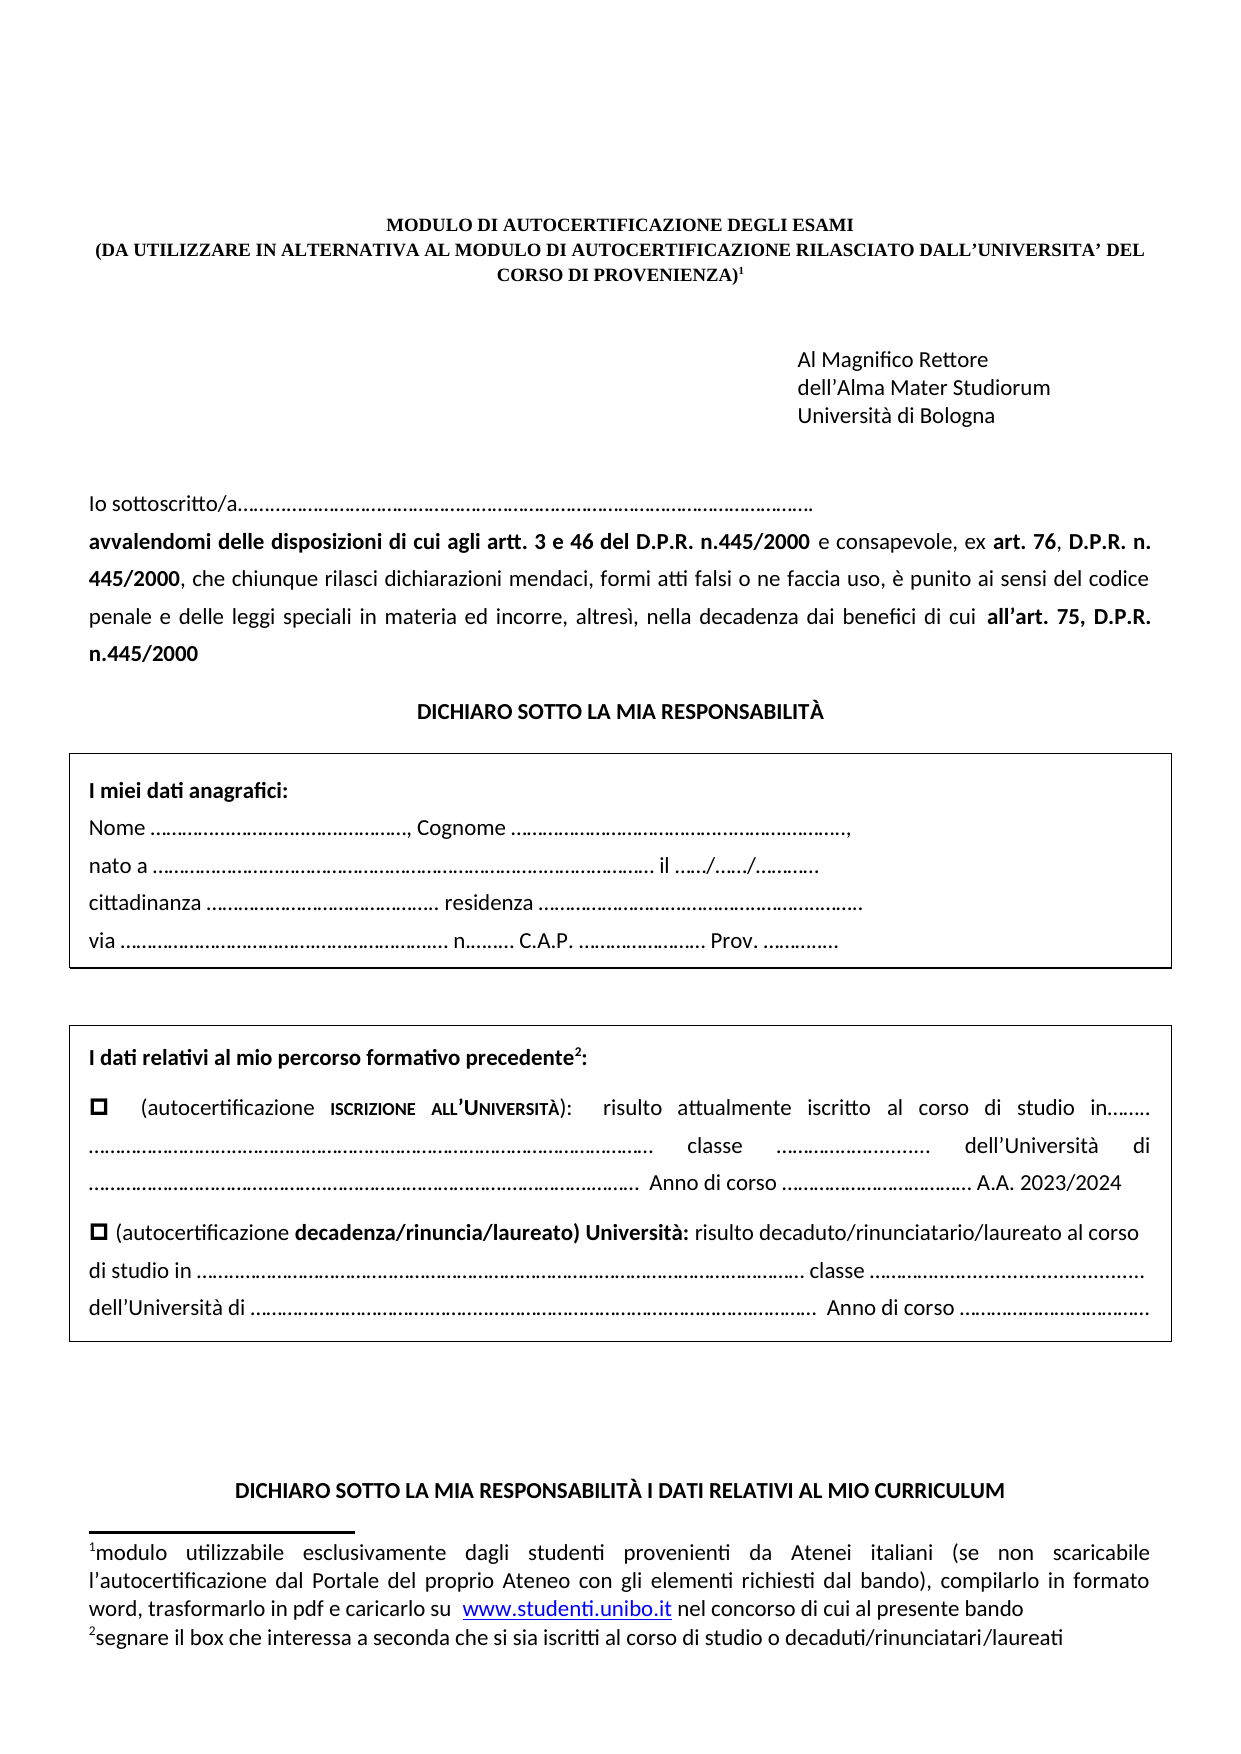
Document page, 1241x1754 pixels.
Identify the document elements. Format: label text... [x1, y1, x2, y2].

text via ……………………………….………………….… n.…..… C.A.P. …………………… Prov. ………..… [70, 903, 1171, 967]
text DICHIARO SOTTO LA MIA RESPONSABILITà [89, 697, 1152, 725]
text DICHIARO SOTTO LA MIA RESPONSABILITà I DATI RELATIVI AL MIO CURRICULUM [89, 1476, 1152, 1504]
text I miei dati anagrafici: [70, 754, 1171, 804]
text Nome …………...…………..…….…………, Cognome …………………………………...……….……….., [89, 804, 1152, 842]
text dell’Alma Mater Studiorum [797, 373, 1152, 401]
text cittadinanza …………………………………….. residenza ……………………….…………..………..…….. [89, 879, 1152, 903]
text MODULO DI AUTOCERTIFICAZIONE DEGLI ESAMI [89, 214, 1152, 236]
text (autocertificazione iscrizione all’Università): risulto attualmente iscritto al corso di studio in……..………………………..…………………………………………………………………… classe …………..…........... dell’Università di …………………………….………..…………………………….…………….……… Anno di corso ……………………………… A.A. 2023/2024 [70, 1075, 1171, 1197]
text avvalendomi delle disposizioni di cui agli artt. 3 e 46 del D.P.R. n.445/2000 e consapevole, ex art. 76, D.P.R. n. 445/2000, che chiunque rilasci dichiarazioni mendaci, formi atti falsi o ne faccia uso, è punito ai sensi del codice penale e delle leggi speciali in materia ed incorre, altresì, nella decadenza dai benefici di cui all’art. 75, D.P.R. n.445/2000 [89, 519, 1152, 669]
text (DA UTILIZZARE IN ALTERNATIVA AL MODULO DI AUTOCERTIFICAZIONE RILASCIATO DALL’UNIVERSITA’ DEL CORSO DI PROVENIENZA) [89, 239, 1152, 286]
text I dati relativi al mio percorso formativo precedente: [70, 1026, 1171, 1072]
text Università di Bologna [797, 401, 1152, 429]
text nato a ………………………………………………………………..………………… il ……/……/………… [89, 842, 1152, 879]
text Io sottoscritto/a……...………………………………………………………………………………………. [89, 482, 1152, 519]
text (autocertificazione decadenza/rinuncia/laureato) Università: risulto decaduto/rinunciatario/laureato al corso di studio in ……..………………………..…………………………………………………………………… classe …………..…................................ dell’Università di …………………………….………..…………………………….…………….………… Anno di corso ……………………………… [70, 1200, 1171, 1341]
text Al Magnifico Rettore [797, 345, 1152, 373]
